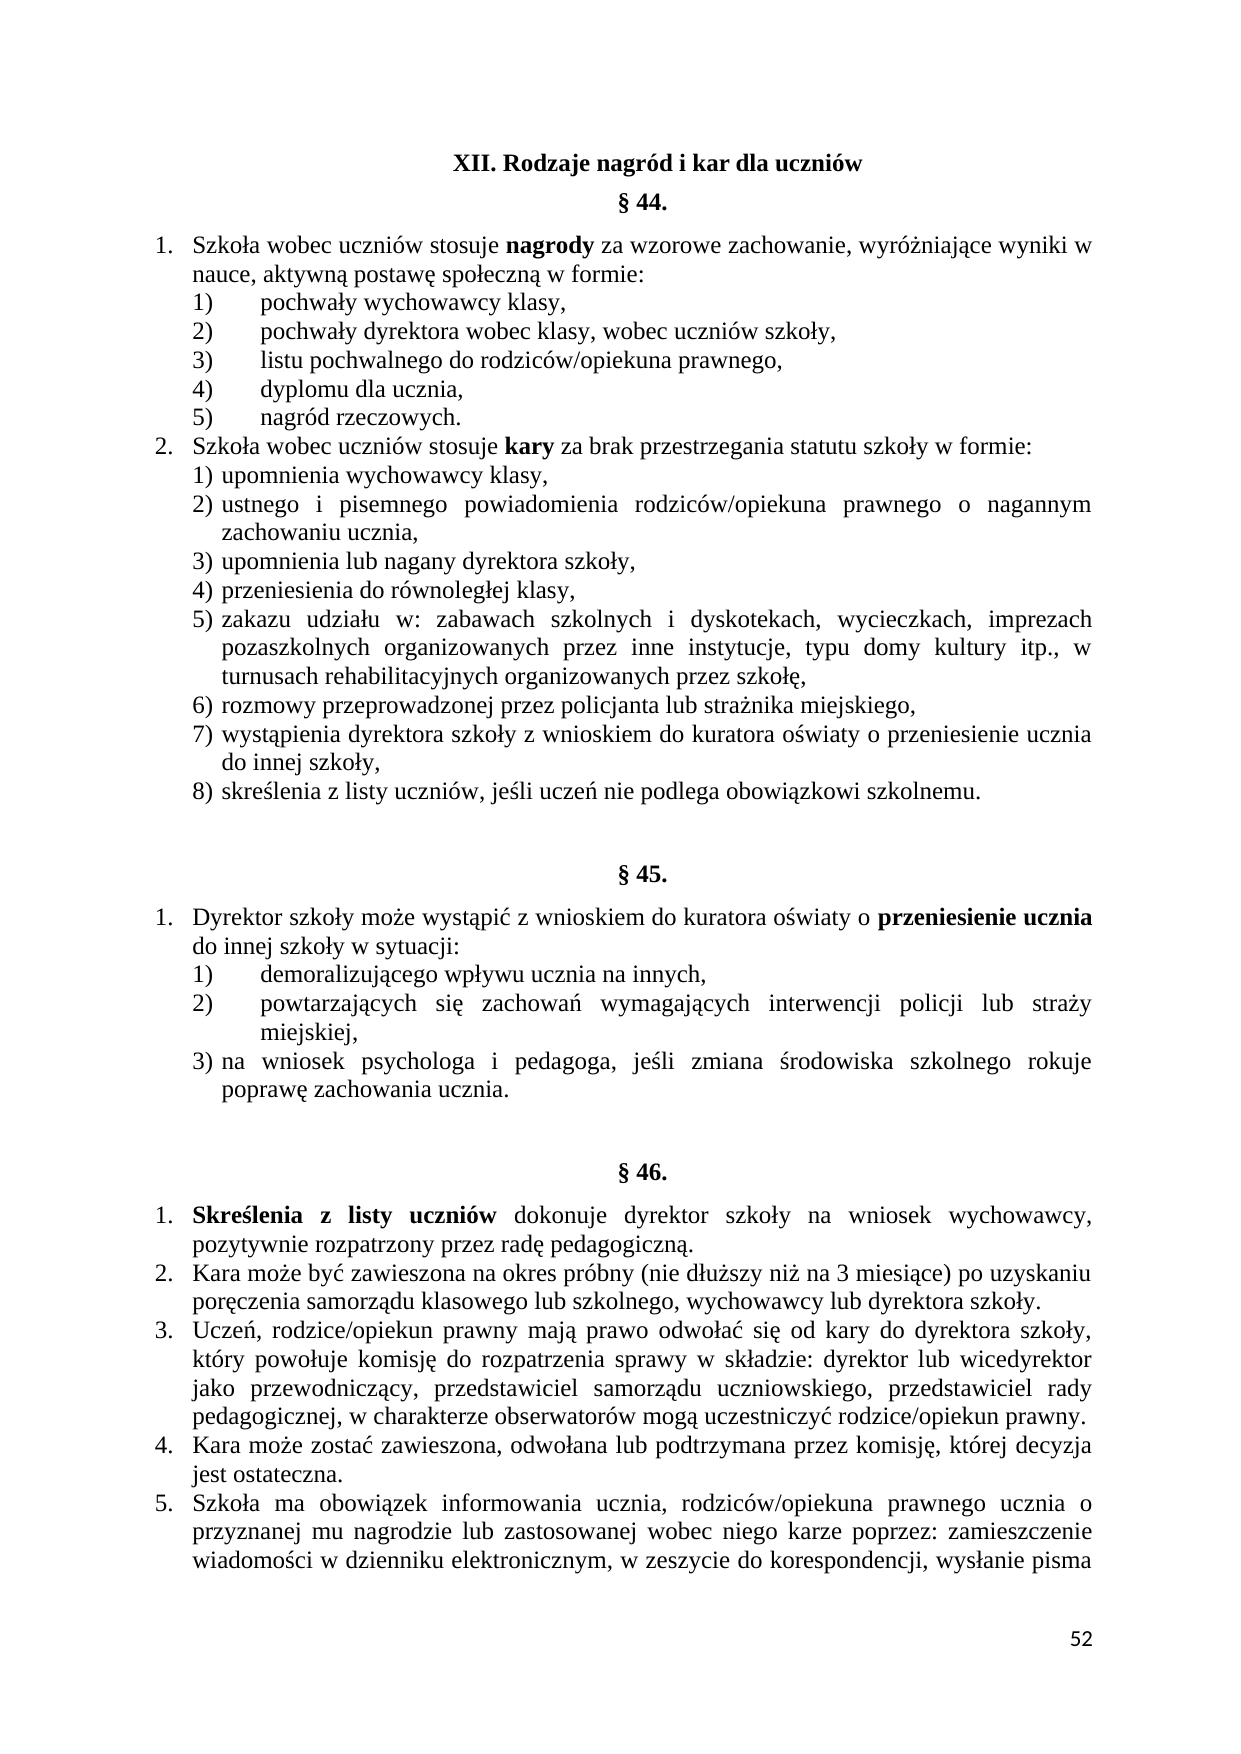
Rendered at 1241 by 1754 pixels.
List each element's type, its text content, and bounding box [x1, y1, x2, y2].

list listu pochwalnego do rodziców/opiekuna prawnego, [192, 345, 1093, 374]
text § 46. [192, 1157, 1093, 1186]
text § 44. [192, 187, 1093, 216]
list rozmowy przeprowadzonej przez policjanta lub strażnika miejskiego, [192, 690, 1093, 719]
list powtarzających się zachowań wymagających interwencji policji lub straży miejskiej, [192, 988, 1093, 1046]
list Kara może zostać zawieszona, odwołana lub podtrzymana przez komisję, której decyzja jest ostateczna. [154, 1430, 1093, 1488]
subtitle XII. Rodzaje nagród i kar dla uczniów [148, 148, 1093, 176]
list skreślenia z listy uczniów, jeśli uczeń nie podlega obowiązkowi szkolnemu. [192, 776, 1093, 805]
list Szkoła wobec uczniów stosuje nagrody za wzorowe zachowanie, wyróżniające wyniki w nauce, aktywną postawę społeczną w formie: [154, 230, 1093, 287]
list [154, 1488, 1093, 1574]
list ustnego i pisemnego powiadomienia rodziców/opiekuna prawnego o nagannym zachowaniu ucznia, [192, 489, 1093, 546]
text § 45. [192, 859, 1093, 888]
list upomnienia wychowawcy klasy, [192, 460, 1093, 489]
list dyplomu dla ucznia, [192, 374, 1093, 402]
list demoralizującego wpływu ucznia na innych, [192, 959, 1093, 988]
list Dyrektor szkoły może wystąpić z wnioskiem do kuratora oświaty o przeniesienie ucznia do innej szkoły w sytuacji: [154, 902, 1093, 959]
list pochwały wychowawcy klasy, [192, 287, 1093, 316]
list wystąpienia dyrektora szkoły z wnioskiem do kuratora oświaty o przeniesienie ucznia do innej szkoły, [192, 719, 1093, 776]
list na wniosek psychologa i pedagoga, jeśli zmiana środowiska szkolnego rokuje poprawę zachowania ucznia. [192, 1046, 1093, 1103]
list pochwały dyrektora wobec klasy, wobec uczniów szkoły, [192, 316, 1093, 345]
list Uczeń, rodzice/opiekun prawny mają prawo odwołać się od kary do dyrektora szkoły, który powołuje komisję do rozpatrzenia sprawy w składzie: dyrektor lub wicedyrektor jako przewodniczący, przedstawiciel samorządu uczniowskiego, przedstawiciel rady pedagogicznej, w charakterze obserwatorów mogą uczestniczyć rodzice/opiekun prawny. [154, 1315, 1093, 1430]
list Szkoła wobec uczniów stosuje kary za brak przestrzegania statutu szkoły w formie: [154, 431, 1093, 460]
list zakazu udziału w: zabawach szkolnych i dyskotekach, wycieczkach, imprezach pozaszkolnych organizowanych przez inne instytucje, typu domy kultury itp., w turnusach rehabilitacyjnych organizowanych przez szkołę, [192, 604, 1093, 690]
list Kara może być zawieszona na okres próbny (nie dłuższy niż na 3 miesiące) po uzyskaniu poręczenia samorządu klasowego lub szkolnego, wychowawcy lub dyrektora szkoły. [154, 1258, 1093, 1315]
list Skreślenia z listy uczniów dokonuje dyrektor szkoły na wniosek wychowawcy, pozytywnie rozpatrzony przez radę pedagogiczną. [154, 1200, 1093, 1258]
list przeniesienia do równoległej klasy, [192, 575, 1093, 604]
list nagród rzeczowych. [192, 402, 1093, 431]
list upomnienia lub nagany dyrektora szkoły, [192, 546, 1093, 575]
